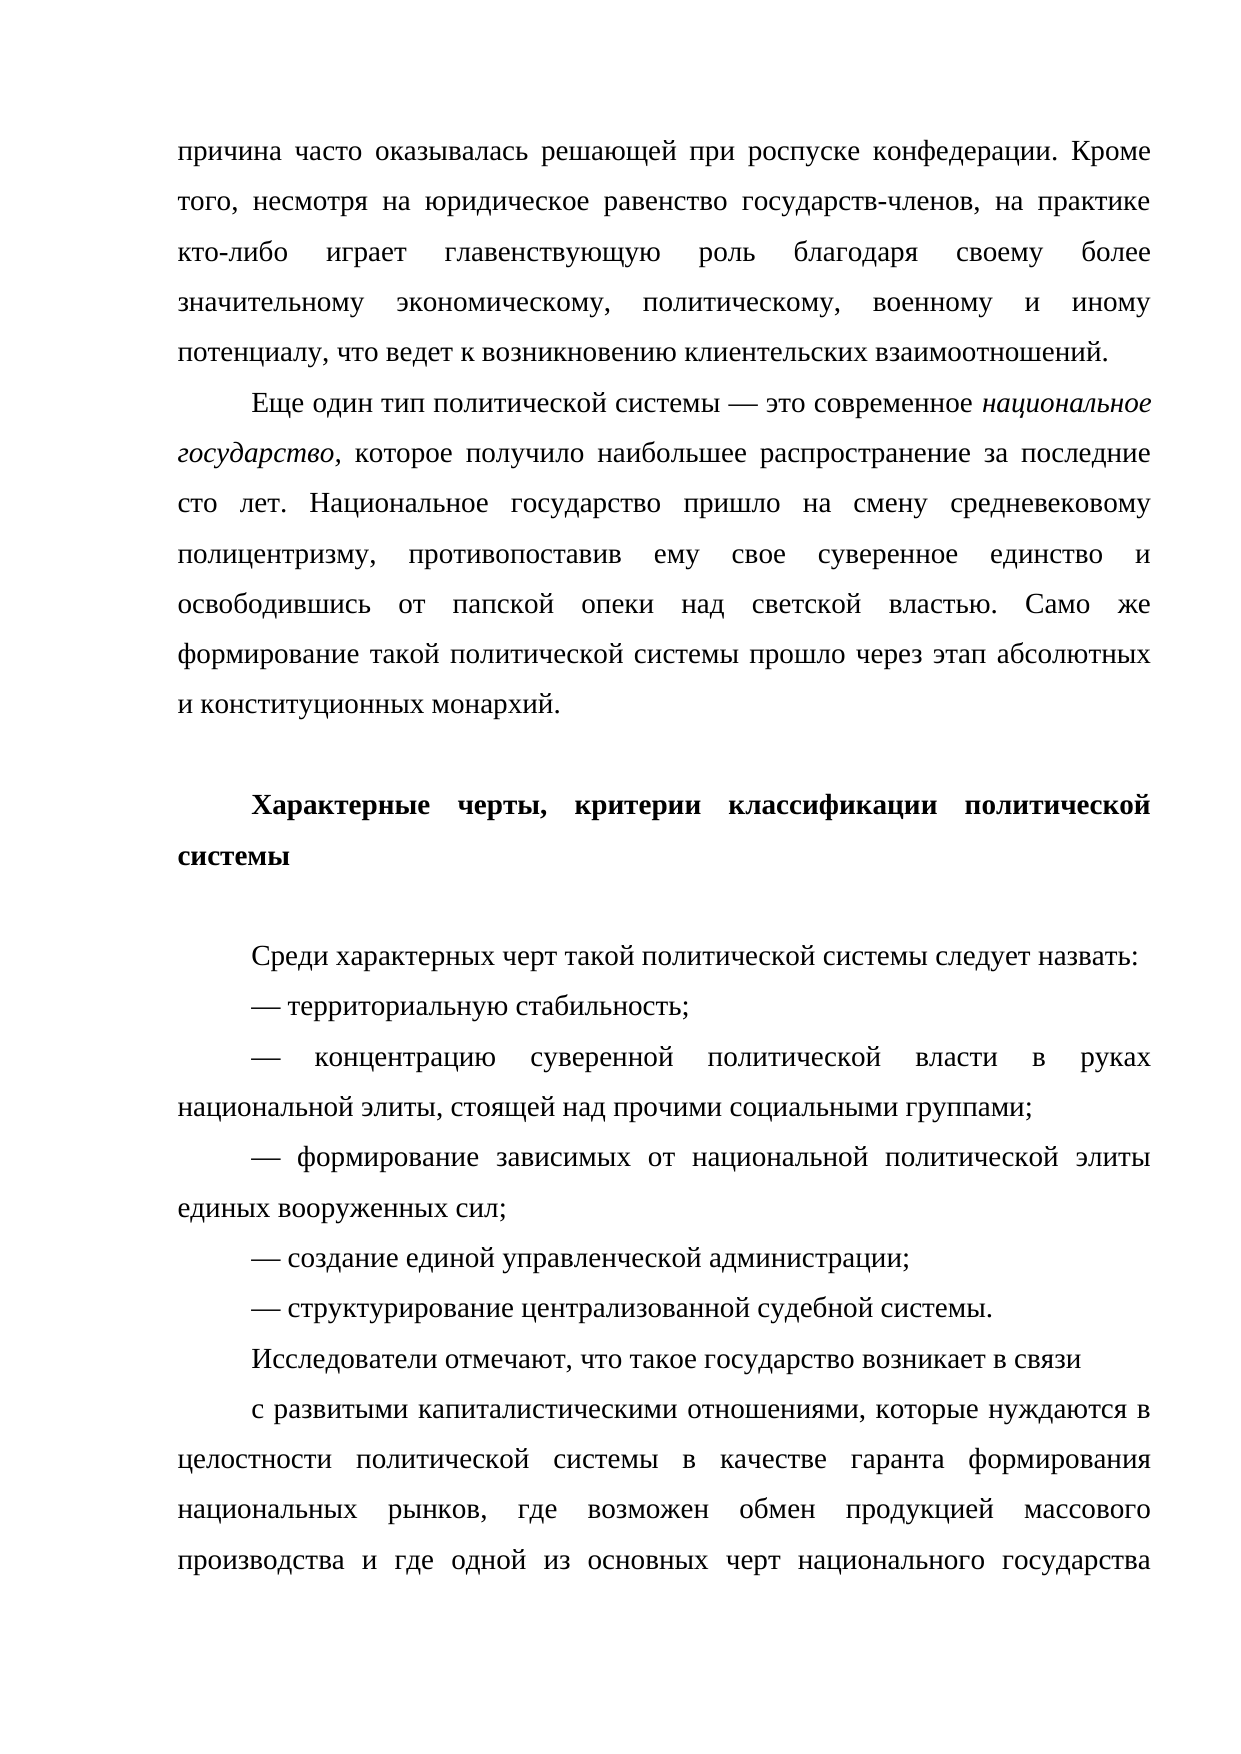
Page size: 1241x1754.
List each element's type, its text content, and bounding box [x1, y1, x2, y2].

text — формирование зависимых от национальной политической элиты единых вооруженных сил; [177, 1139, 1152, 1223]
text — создание единой управленческой администрации; [177, 1240, 1152, 1274]
text Исследователи отмечают, что такое государство возникает в связи [177, 1341, 1152, 1374]
text Среди характерных черт такой политической системы следует назвать: [177, 938, 1152, 972]
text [177, 133, 1152, 368]
text — концентрацию суверенной политической власти в руках национальной элиты, стоящей над прочими социальными группами; [177, 1039, 1152, 1123]
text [177, 1391, 1152, 1576]
text Характерные черты, критерии классификации политической системы [177, 787, 1152, 871]
text — территориальную стабильность; [177, 988, 1152, 1022]
text — структурирование централизованной судебной системы. [177, 1290, 1152, 1324]
text Еще один тип политической системы — это современное национальное государство, которое получило наибольшее распространение за последние сто лет. Национальное государство пришло на смену средневековому полицентризму, противопоставив ему свое суверенное единство и освободившись от папской опеки над светской властью. Само же формирование такой политической системы прошло через этап абсолютных и конституционных монархий. [177, 385, 1152, 720]
